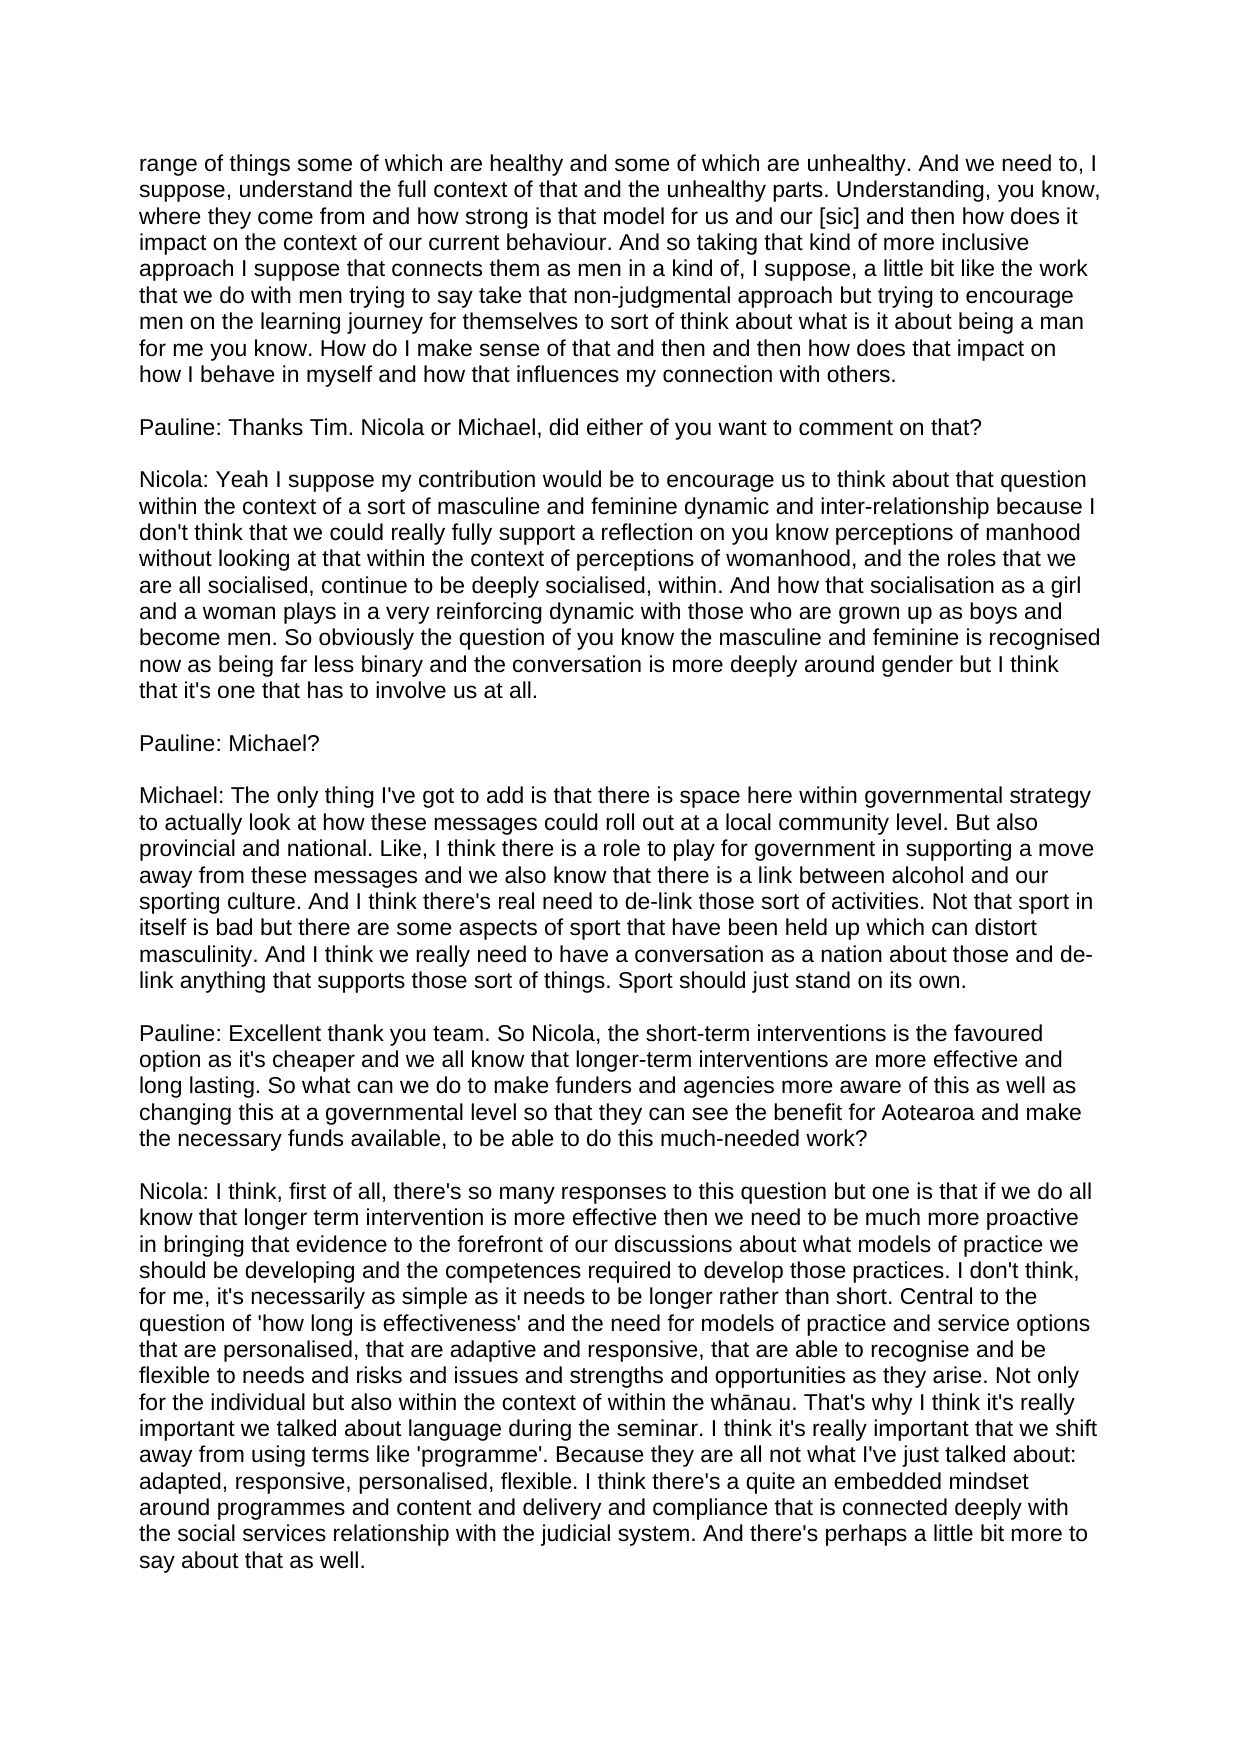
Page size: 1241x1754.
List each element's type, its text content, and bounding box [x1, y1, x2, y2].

text Pauline: Thanks Tim. Nicola or Michael, did either of you want to comment on that? [139, 413, 1101, 440]
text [139, 150, 1101, 387]
text Nicola: I think, first of all, there's so many responses to this question but one is that if we do all know that longer term intervention is more effective then we need to be much more proactive in bringing that evidence to the forefront of our discussions about what models of practice we should be developing and the competences required to develop those practices. I don't think, for me, it's necessarily as simple as it needs to be longer rather than short. Central to the question of 'how long is effectiveness' and the need for models of practice and service options that are personalised, that are adaptive and responsive, that are able to recognise and be flexible to needs and risks and issues and strengths and opportunities as they arise. Not only for the individual but also within the context of within the whānau. That's why I think it's really important we talked about language during the seminar. I think it's really important that we shift away from using terms like 'programme'. Because they are all not what I've just talked about: adapted, responsive, personalised, flexible. I think there's a quite an embedded mindset around programmes and content and delivery and compliance that is connected deeply with the social services relationship with the judicial system. And there's perhaps a little bit more to say about that as well. [139, 1178, 1101, 1573]
text Nicola: Yeah I suppose my contribution would be to encourage us to think about that question within the context of a sort of masculine and feminine dynamic and inter-relationship because I don't think that we could really fully support a reflection on you know perceptions of manhood without looking at that within the context of perceptions of womanhood, and the roles that we are all socialised, continue to be deeply socialised, within. And how that socialisation as a girl and a woman plays in a very reinforcing dynamic with those who are grown up as boys and become men. So obviously the question of you know the masculine and feminine is recognised now as being far less binary and the conversation is more deeply around gender but I think that it's one that has to involve us at all. [139, 466, 1101, 703]
text Pauline: Michael? [139, 730, 1101, 756]
text Pauline: Excellent thank you team. So Nicola, the short-term interventions is the favoured option as it's cheaper and we all know that longer-term interventions are more effective and long lasting. So what can we do to make funders and agencies more aware of this as well as changing this at a governmental level so that they can see the benefit for Aotearoa and make the necessary funds available, to be able to do this much-needed work? [139, 1020, 1101, 1151]
text Michael: The only thing I've got to add is that there is space here within governmental strategy to actually look at how these messages could roll out at a local community level. But also provincial and national. Like, I think there is a role to play for government in supporting a move away from these messages and we also know that there is a link between alcohol and our sporting culture. And I think there's real need to de-link those sort of activities. Not that sport in itself is bad but there are some aspects of sport that have been held up which can distort masculinity. And I think we really need to have a conversation as a nation about those and de-link anything that supports those sort of things. Sport should just stand on its own. [139, 782, 1101, 993]
